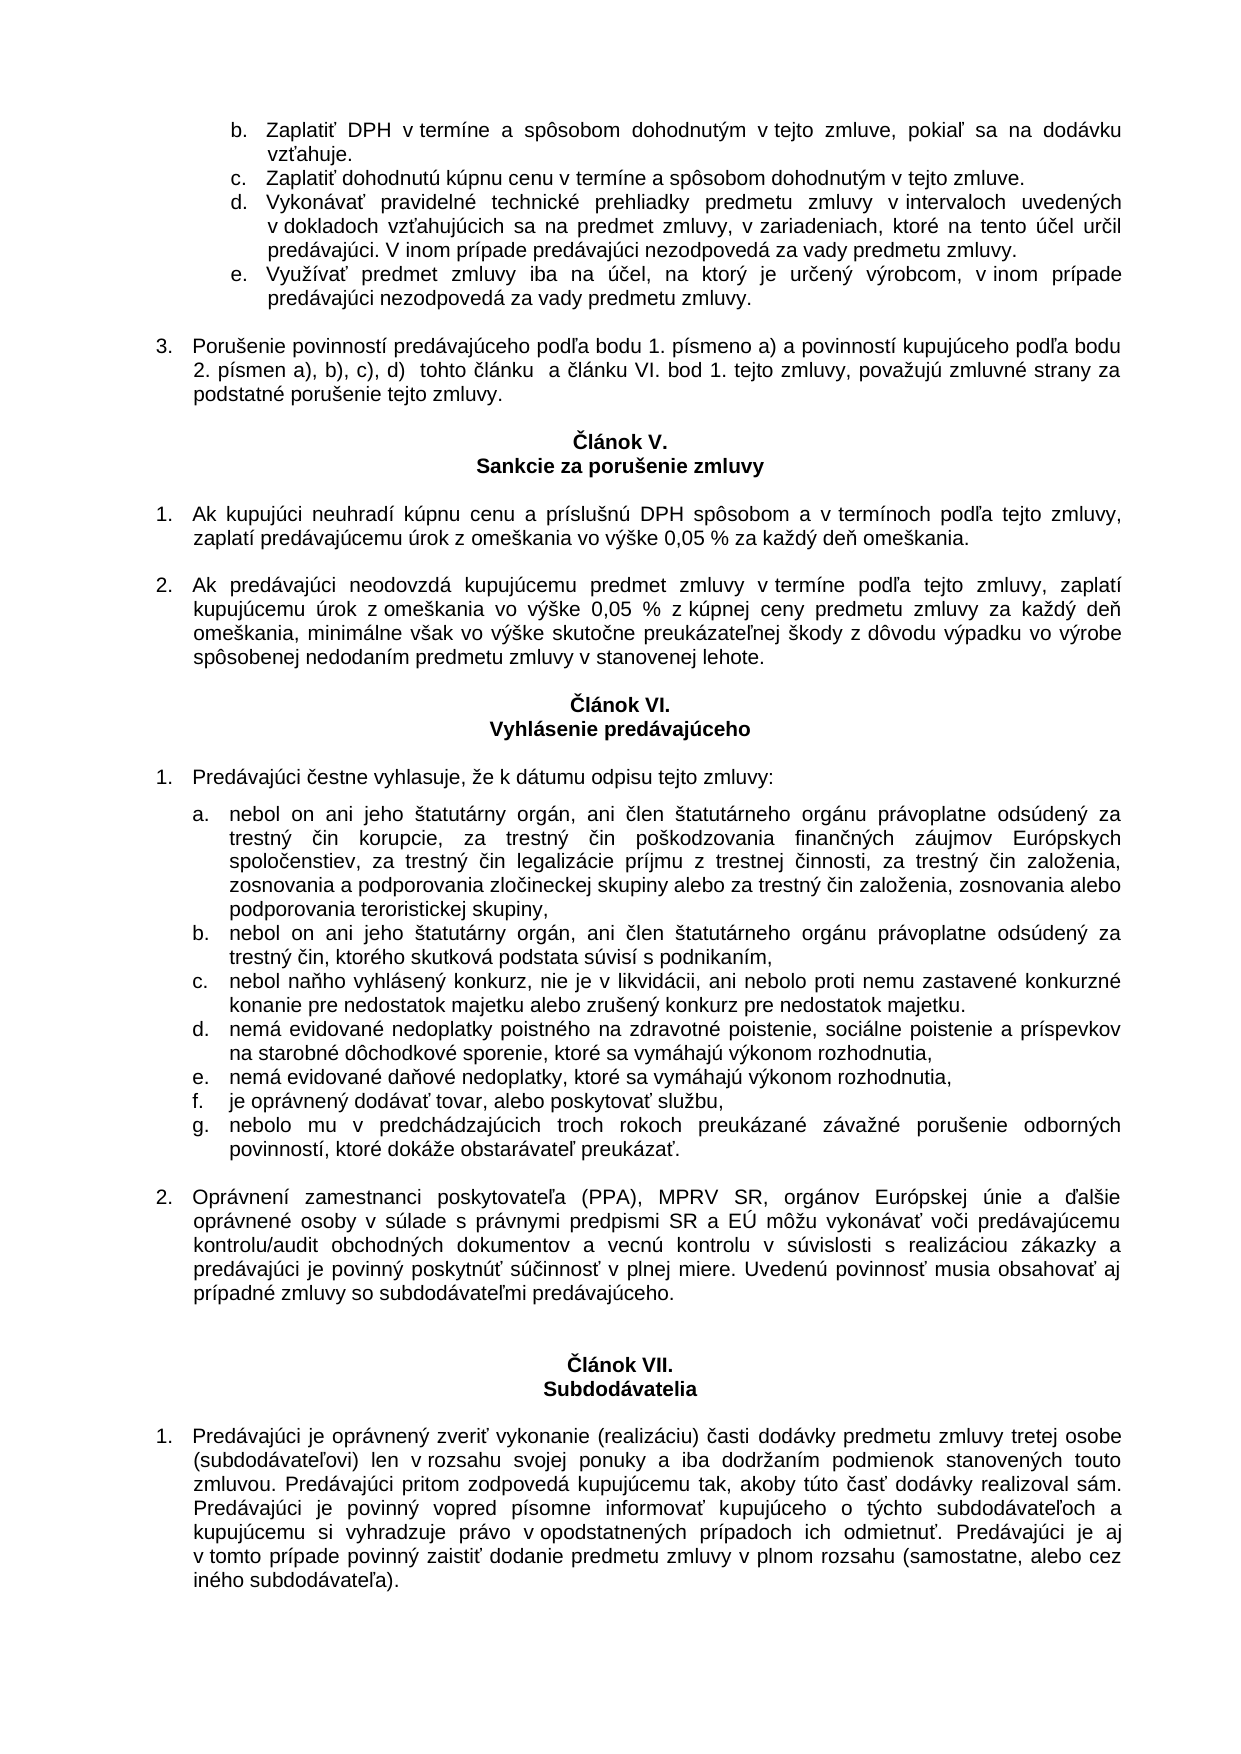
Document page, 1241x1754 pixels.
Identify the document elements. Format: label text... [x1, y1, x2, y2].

list Porušenie povinností predávajúceho podľa bodu 1. písmeno a) a povinností kupujúceho podľa bodu 2. písmen a), b), c), d) tohto článku a článku VI. bod 1. tejto zmluvy, považujú zmluvné strany za podstatné porušenie tejto zmluvy. [156, 334, 1122, 406]
text Subdodávatelia [118, 1376, 1122, 1400]
text Článok VII. [118, 1352, 1122, 1376]
list Zaplatiť DPH v termíne a spôsobom dohodnutým v tejto zmluve, pokiaľ sa na dodávku vzťahuje. [230, 118, 1122, 166]
list Vykonávať pravidelné technické prehliadky predmetu zmluvy v intervaloch uvedených v dokladoch vzťahujúcich sa na predmet zmluvy, v zariadeniach, ktoré na tento účel určil predávajúci. V inom prípade predávajúci nezodpovedá za vady predmetu zmluvy. [230, 190, 1122, 262]
list nemá evidované nedoplatky poistného na zdravotné poistenie, sociálne poistenie a príspevkov na starobné dôchodkové sporenie, ktoré sa vymáhajú výkonom rozhodnutia, [192, 1017, 1122, 1065]
list Zaplatiť dohodnutú kúpnu cenu v termíne a spôsobom dohodnutým v tejto zmluve. [230, 166, 1122, 190]
list Ak predávajúci neodovzdá kupujúcemu predmet zmluvy v termíne podľa tejto zmluvy, zaplatí kupujúcemu úrok z omeškania vo výške 0,05 % z kúpnej ceny predmetu zmluvy za každý deň omeškania, minimálne však vo výške skutočne preukázateľnej škody z dôvodu výpadku vo výrobe spôsobenej nedodaním predmetu zmluvy v stanovenej lehote. [156, 573, 1122, 669]
list Ak kupujúci neuhradí kúpnu cenu a príslušnú DPH spôsobom a v termínoch podľa tejto zmluvy, zaplatí predávajúcemu úrok z omeškania vo výške 0,05 % za každý deň omeškania. [156, 501, 1122, 549]
list Predávajúci čestne vyhlasuje, že k dátumu odpisu tejto zmluvy: [156, 765, 1122, 789]
text Článok V. [118, 429, 1122, 453]
list nemá evidované daňové nedoplatky, ktoré sa vymáhajú výkonom rozhodnutia, [192, 1065, 1122, 1089]
list je oprávnený dodávať tovar, alebo poskytovať službu, [192, 1089, 1122, 1113]
list nebol naňho vyhlásený konkurz, nie je v likvidácii, ani nebolo proti nemu zastavené konkurzné konanie pre nedostatok majetku alebo zrušený konkurz pre nedostatok majetku. [192, 969, 1122, 1017]
list nebolo mu v predchádzajúcich troch rokoch preukázané závažné porušenie odborných povinností, ktoré dokáže obstarávateľ preukázať. [192, 1113, 1122, 1161]
list nebol on ani jeho štatutárny orgán, ani člen štatutárneho orgánu právoplatne odsúdený za trestný čin korupcie, za trestný čin poškodzovania finančných záujmov Európskych spoločenstiev, za trestný čin legalizácie príjmu z trestnej činnosti, za trestný čin založenia, zosnovania a podporovania zločineckej skupiny alebo za trestný čin založenia, zosnovania alebo podporovania teroristickej skupiny, [192, 801, 1122, 921]
text Sankcie za porušenie zmluvy [118, 453, 1122, 477]
list nebol on ani jeho štatutárny orgán, ani člen štatutárneho orgánu právoplatne odsúdený za trestný čin, ktorého skutková podstata súvisí s podnikaním, [192, 921, 1122, 969]
text Článok VI. [118, 693, 1122, 717]
list Využívať predmet zmluvy iba na účel, na ktorý je určený výrobcom, v inom prípade predávajúci nezodpovedá za vady predmetu zmluvy. [230, 262, 1122, 310]
text Vyhlásenie predávajúceho [118, 717, 1122, 741]
list Oprávnení zamestnanci poskytovateľa (PPA), MPRV SR, orgánov Európskej únie a ďalšie oprávnené osoby v súlade s právnymi predpismi SR a EÚ môžu vykonávať voči predávajúcemu kontrolu/audit obchodných dokumentov a vecnú kontrolu v súvislosti s realizáciou zákazky a predávajúci je povinný poskytnúť súčinnosť v plnej miere. Uvedenú povinnosť musia obsahovať aj prípadné zmluvy so subdodávateľmi predávajúceho. [156, 1185, 1122, 1304]
list Predávajúci je oprávnený zveriť vykonanie (realizáciu) časti dodávky predmetu zmluvy tretej osobe (subdodávateľovi) len v rozsahu svojej ponuky a iba dodržaním podmienok stanovených touto zmluvou. Predávajúci pritom zodpovedá kupujúcemu tak, akoby túto časť dodávky realizoval sám. Predávajúci je povinný vopred písomne informovať kupujúceho o týchto subdodávateľoch a kupujúcemu si vyhradzuje právo v opodstatnených prípadoch ich odmietnuť. Predávajúci je aj v tomto prípade povinný zaistiť dodanie predmetu zmluvy v plnom rozsahu (samostatne, alebo cez iného subdodávateľa). [156, 1424, 1122, 1592]
